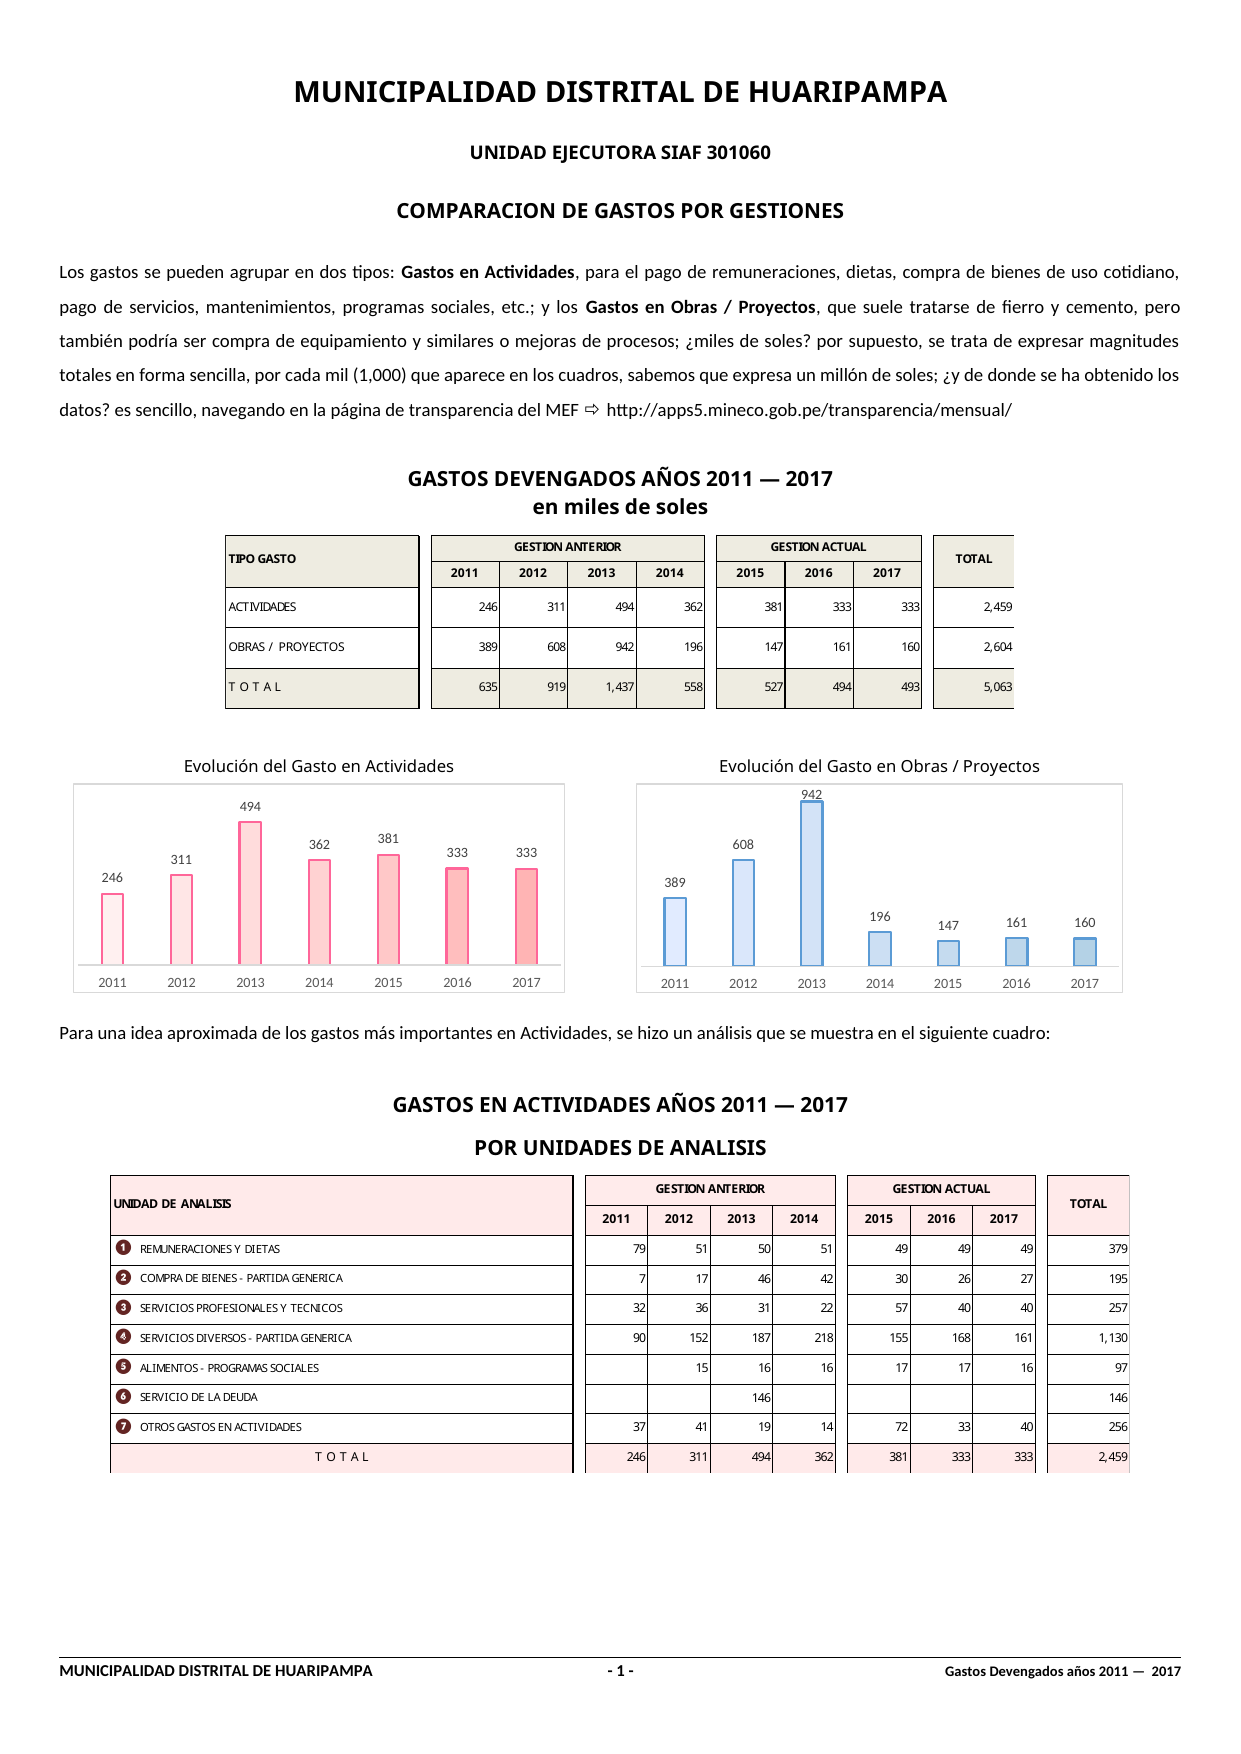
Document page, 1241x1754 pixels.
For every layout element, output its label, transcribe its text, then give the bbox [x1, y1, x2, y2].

table_header Evolución del Gasto en Actividades [39, 755, 599, 783]
text MUNICIPALIDAD DISTRITAL DE HUARIPAMPA [59, 71, 1181, 111]
table_header Evolución del Gasto en Obras / Proyectos [599, 755, 1159, 783]
text en miles de soles [59, 492, 1181, 521]
table_cell [599, 784, 1159, 999]
text GASTOS DEVENGADOS AÑOS 2011 — 2017 [59, 464, 1181, 492]
text Los gastos se pueden agrupar en dos tipos: Gastos en Actividades, para el pago de remuneraciones, dietas, compra de bienes de uso cotidiano, pago de servicios, mantenimientos, programas sociales, etc.; y los Gastos en Obras / Proyectos, que suele tratarse de fierro y cemento, pero también podría ser compra de equipamiento y similares o mejoras de procesos; ¿miles de soles? por supuesto, se trata de expresar magnitudes totales en forma sencilla, por cada mil (1,000) que aparece en los cuadros, sabemos que expresa un millón de soles; ¿y de donde se ha obtenido los datos? es sencillo, navegando en la página de transparencia del MEF http://apps5.mineco.gob.pe/transparencia/mensual/ [59, 261, 1181, 421]
text GASTOS EN ACTIVIDADES AÑOS 2011 — 2017 [59, 1090, 1181, 1119]
text UNIDAD EJECUTORA SIAF 301060 [59, 139, 1181, 164]
text COMPARACION DE GASTOS POR GESTIONES [59, 197, 1181, 225]
text POR UNIDADES DE ANALISIS [59, 1133, 1181, 1161]
text Para una idea aproximada de los gastos más importantes en Actividades, se hizo un análisis que se muestra en el siguiente cuadro: [59, 1021, 1181, 1044]
table_cell [39, 784, 599, 999]
